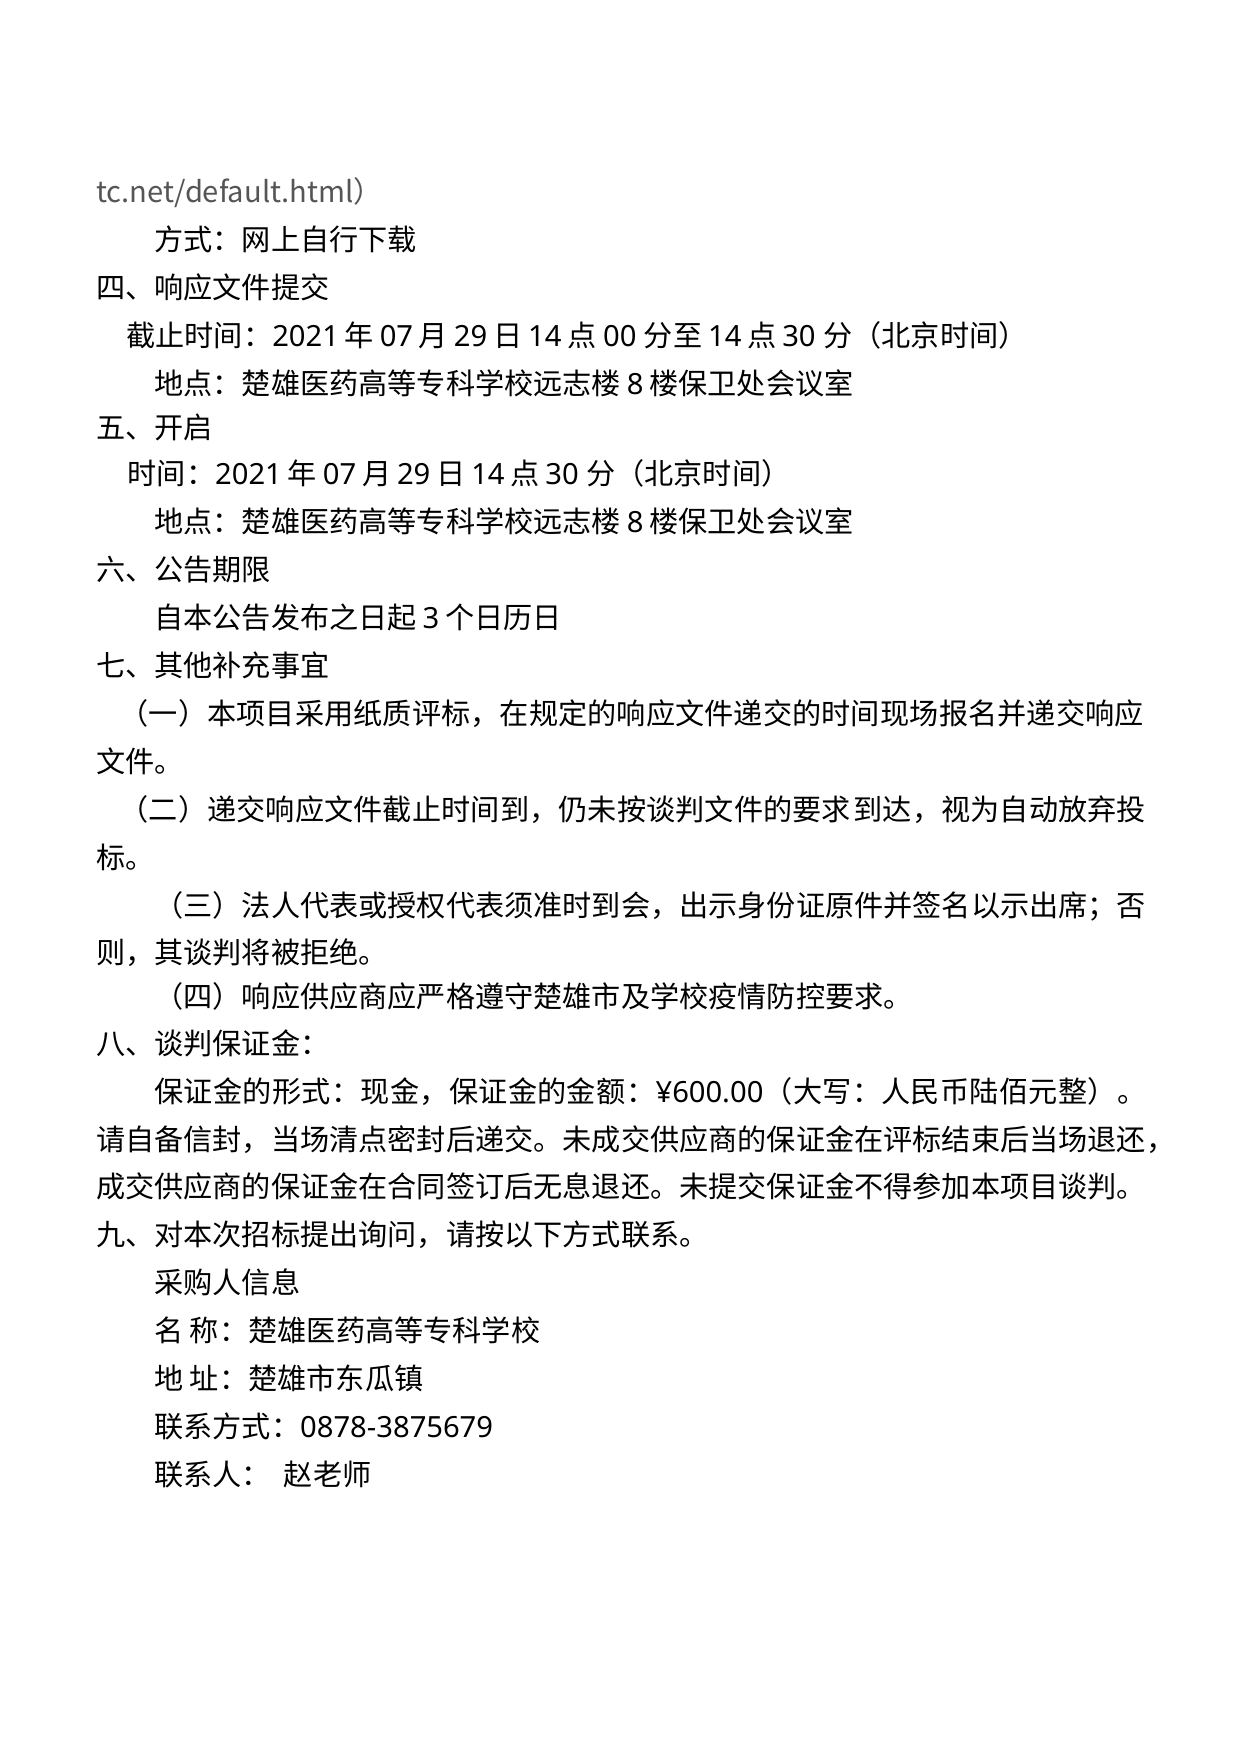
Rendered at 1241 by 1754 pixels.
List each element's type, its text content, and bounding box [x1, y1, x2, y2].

text 自本公告发布之日起3个日历日 [96, 590, 1146, 638]
text 方式：网上自行下载 [96, 212, 1146, 260]
text 四、响应文件提交 [96, 260, 1146, 308]
text （三）法人代表或授权代表须准时到会，出示身份证原件并签名以示出席；否则，其谈判将被拒绝。 [96, 878, 1146, 973]
text 截止时间：2021年07月29日14点 00 分至14点30 分（北京时间） [96, 308, 1146, 356]
text （四）响应供应商应严格遵守楚雄市及学校疫情防控要求。 [96, 973, 1146, 1016]
text 地点：楚雄医药高等专科学校远志楼8楼保卫处会议室 [96, 356, 1146, 404]
text 时间：2021年07月29日14点30 分（北京时间） [96, 446, 1146, 494]
text 采购人信息 [96, 1255, 1146, 1303]
text 地 址：楚雄市东瓜镇 [96, 1351, 1146, 1399]
text （二）递交响应文件截止时间到，仍未按谈判文件的要求到达，视为自动放弃投标。 [96, 782, 1146, 878]
text 联系人： 赵老师 [96, 1447, 1146, 1495]
text 八、谈判保证金： [96, 1016, 1146, 1064]
text 七、其他补充事宜 [96, 638, 1146, 686]
text 保证金的形式：现金，保证金的金额：¥600.00（大写：人民币陆佰元整）。请自备信封，当场清点密封后递交。未成交供应商的保证金在评标结束后当场退还，成交供应商的保证金在合同签订后无息退还。未提交保证金不得参加本项目谈判。 [96, 1064, 1146, 1207]
text 地点：楚雄医药高等专科学校远志楼8楼保卫处会议室 [96, 494, 1146, 542]
text 五、开启 [96, 404, 1146, 446]
text 六、公告期限 [96, 542, 1146, 590]
text 九、对本次招标提出询问，请按以下方式联系。 [96, 1207, 1146, 1255]
text 名 称：楚雄医药高等专科学校 [96, 1303, 1146, 1351]
text （一）本项目采用纸质评标，在规定的响应文件递交的时间现场报名并递交响应文件。 [96, 686, 1146, 782]
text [96, 164, 1146, 212]
text 联系方式：0878-3875679 [96, 1399, 1146, 1447]
